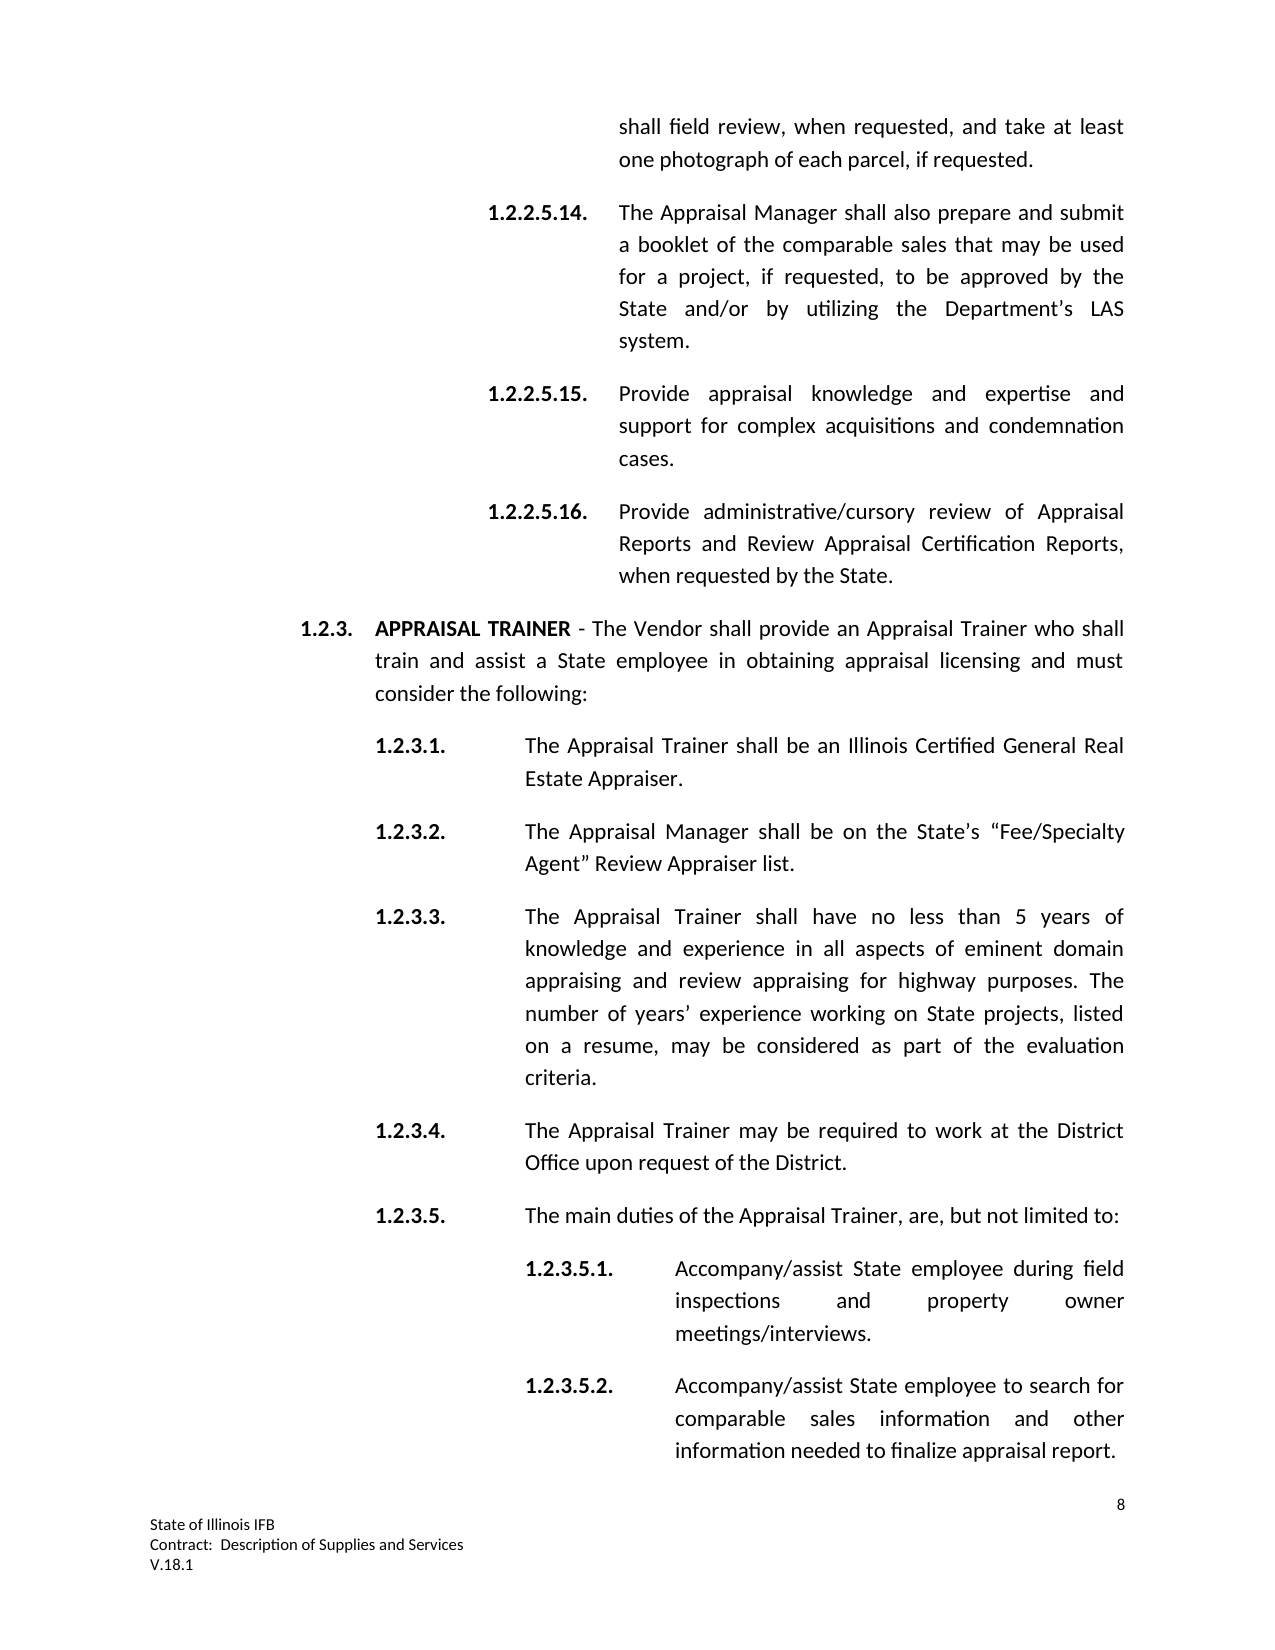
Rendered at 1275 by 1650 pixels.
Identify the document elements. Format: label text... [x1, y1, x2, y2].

list The Appraisal Manager shall be on the State’s “Fee/Specialty Agent” Review Appraiser list. [375, 817, 1125, 877]
list The Appraisal Trainer shall be an Illinois Certified General Real Estate Appraiser. [375, 732, 1125, 792]
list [487, 112, 1125, 173]
list Accompany/assist State employee during field inspections and property owner meetings/interviews. [525, 1254, 1125, 1347]
list Accompany/assist State employee to search for comparable sales information and other information needed to finalize appraisal report. [525, 1372, 1125, 1464]
list Provide appraisal knowledge and expertise and support for complex acquisitions and condemnation cases. [487, 379, 1125, 472]
list The Appraisal Trainer may be required to work at the District Office upon request of the District. [375, 1116, 1125, 1176]
list APPRAISAL TRAINER - The Vendor shall provide an Appraisal Trainer who shall train and assist a State employee in obtaining appraisal licensing and must consider the following: [300, 614, 1125, 707]
list The Appraisal Manager shall also prepare and submit a booklet of the comparable sales that may be used for a project, if requested, to be approved by the State and/or by utilizing the Department’s LAS system. [487, 198, 1125, 354]
list The Appraisal Trainer shall have no less than 5 years of knowledge and experience in all aspects of eminent domain appraising and review appraising for highway purposes. The number of years’ experience working on State projects, listed on a resume, may be considered as part of the evaluation criteria. [375, 902, 1125, 1091]
list The main duties of the Appraisal Trainer, are, but not limited to: [375, 1201, 1125, 1229]
list Provide administrative/cursory review of Appraisal Reports and Review Appraisal Certification Reports, when requested by the State. [487, 497, 1125, 589]
